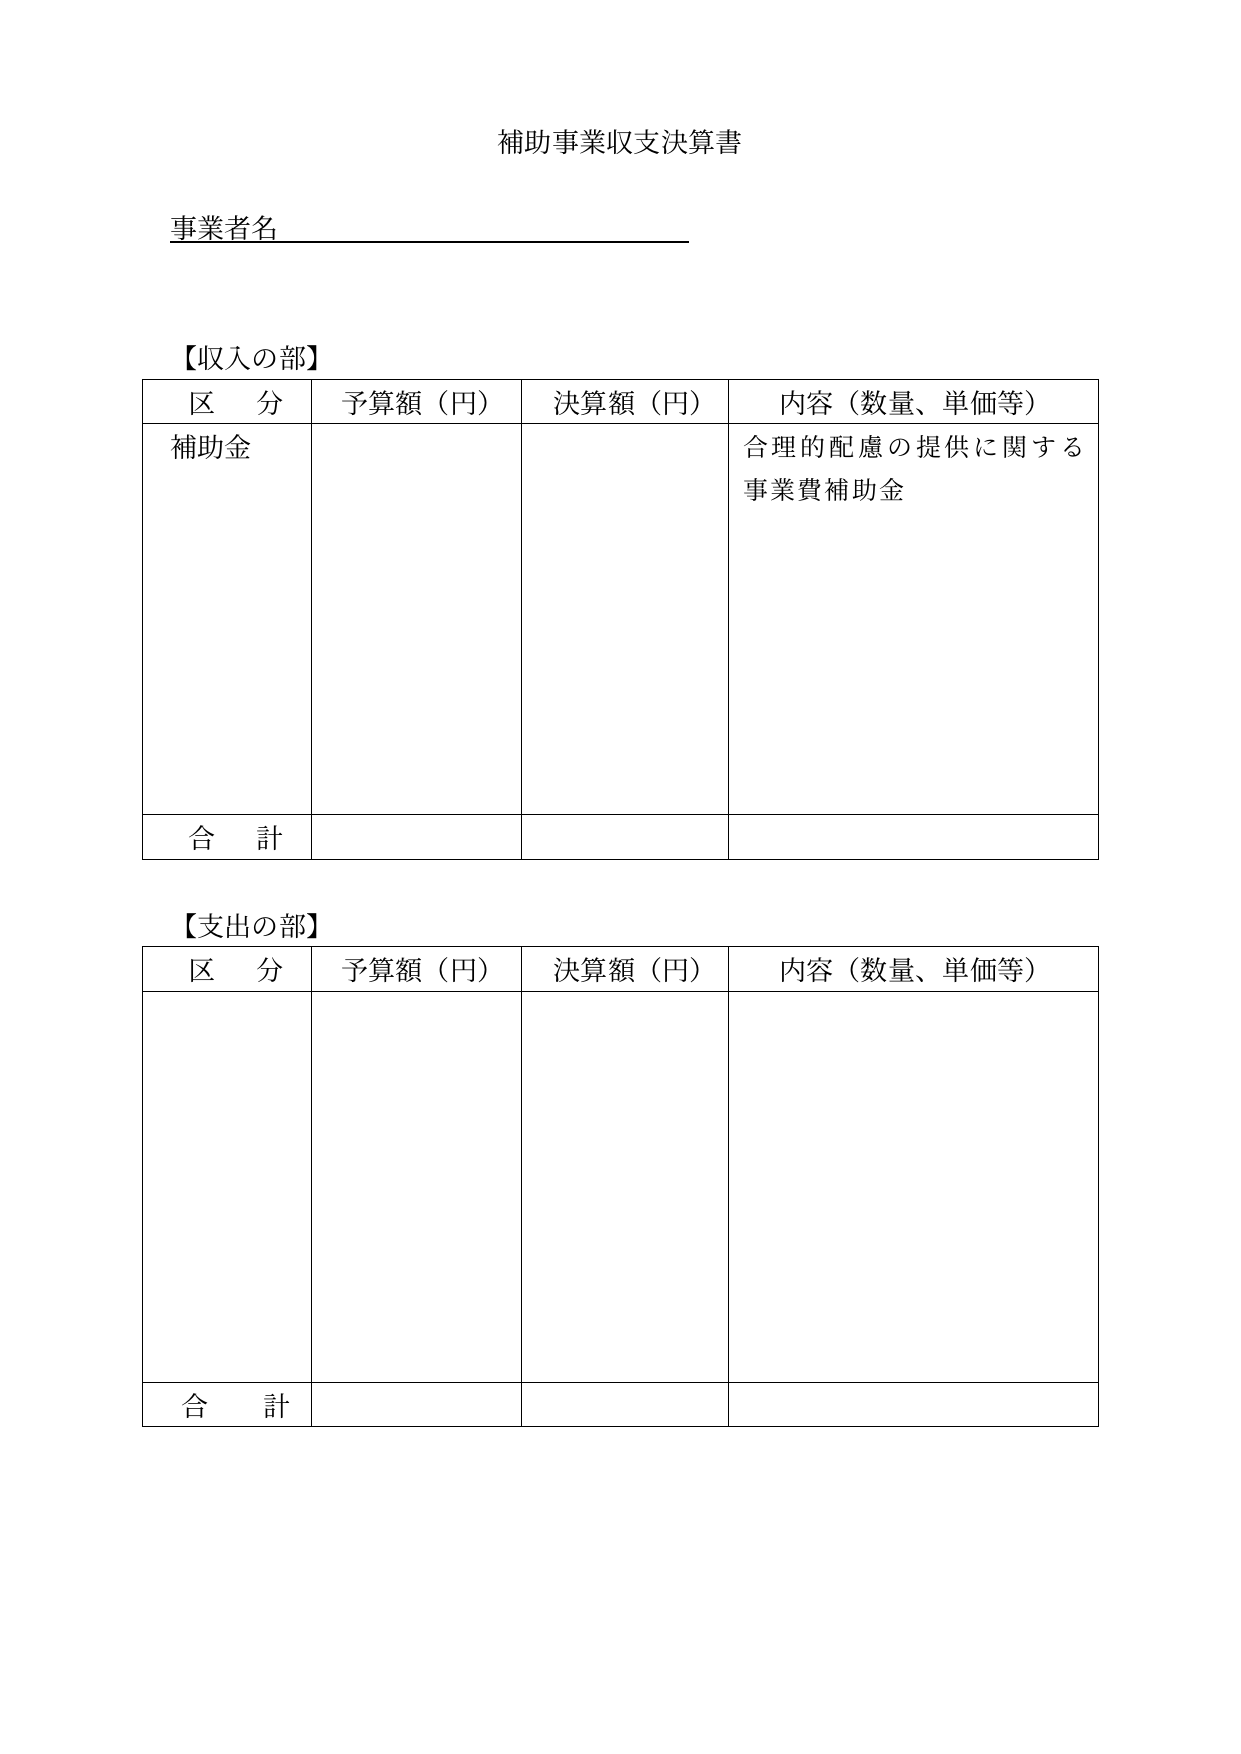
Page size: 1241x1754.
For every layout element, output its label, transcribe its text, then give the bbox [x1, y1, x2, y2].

table_cell [522, 1383, 728, 1426]
table_cell [312, 1383, 521, 1426]
table_cell [143, 992, 311, 1382]
text 【支出の部】 [142, 903, 1098, 946]
text 事業者名 [142, 205, 1098, 249]
table_header 区分 [143, 380, 311, 423]
table_header 内容（数量、単価等） [729, 380, 1098, 423]
table_header 決算額（円） [522, 380, 728, 423]
table_cell [522, 424, 728, 814]
table_cell [312, 992, 521, 1382]
table_header 決算額（円） [522, 947, 728, 991]
table_cell 合計 [143, 815, 311, 858]
table_header 内容（数量、単価等） [729, 947, 1098, 991]
table_cell [312, 424, 521, 814]
table_cell [522, 815, 728, 858]
text 補助事業収支決算書 [142, 119, 1098, 162]
table_cell 合理的配慮の提供に関する事業費補助金 [729, 424, 1098, 814]
table_cell 補助金 [143, 424, 311, 814]
table_cell [312, 815, 521, 858]
table_cell [729, 992, 1098, 1382]
table_header 予算額（円） [312, 947, 521, 991]
table_cell [729, 1383, 1098, 1426]
table_cell 合計 [143, 1383, 311, 1426]
text 【収入の部】 [142, 335, 1098, 379]
table_header 予算額（円） [312, 380, 521, 423]
table_header 区分 [143, 947, 311, 991]
table_cell [729, 815, 1098, 858]
table_cell [522, 992, 728, 1382]
